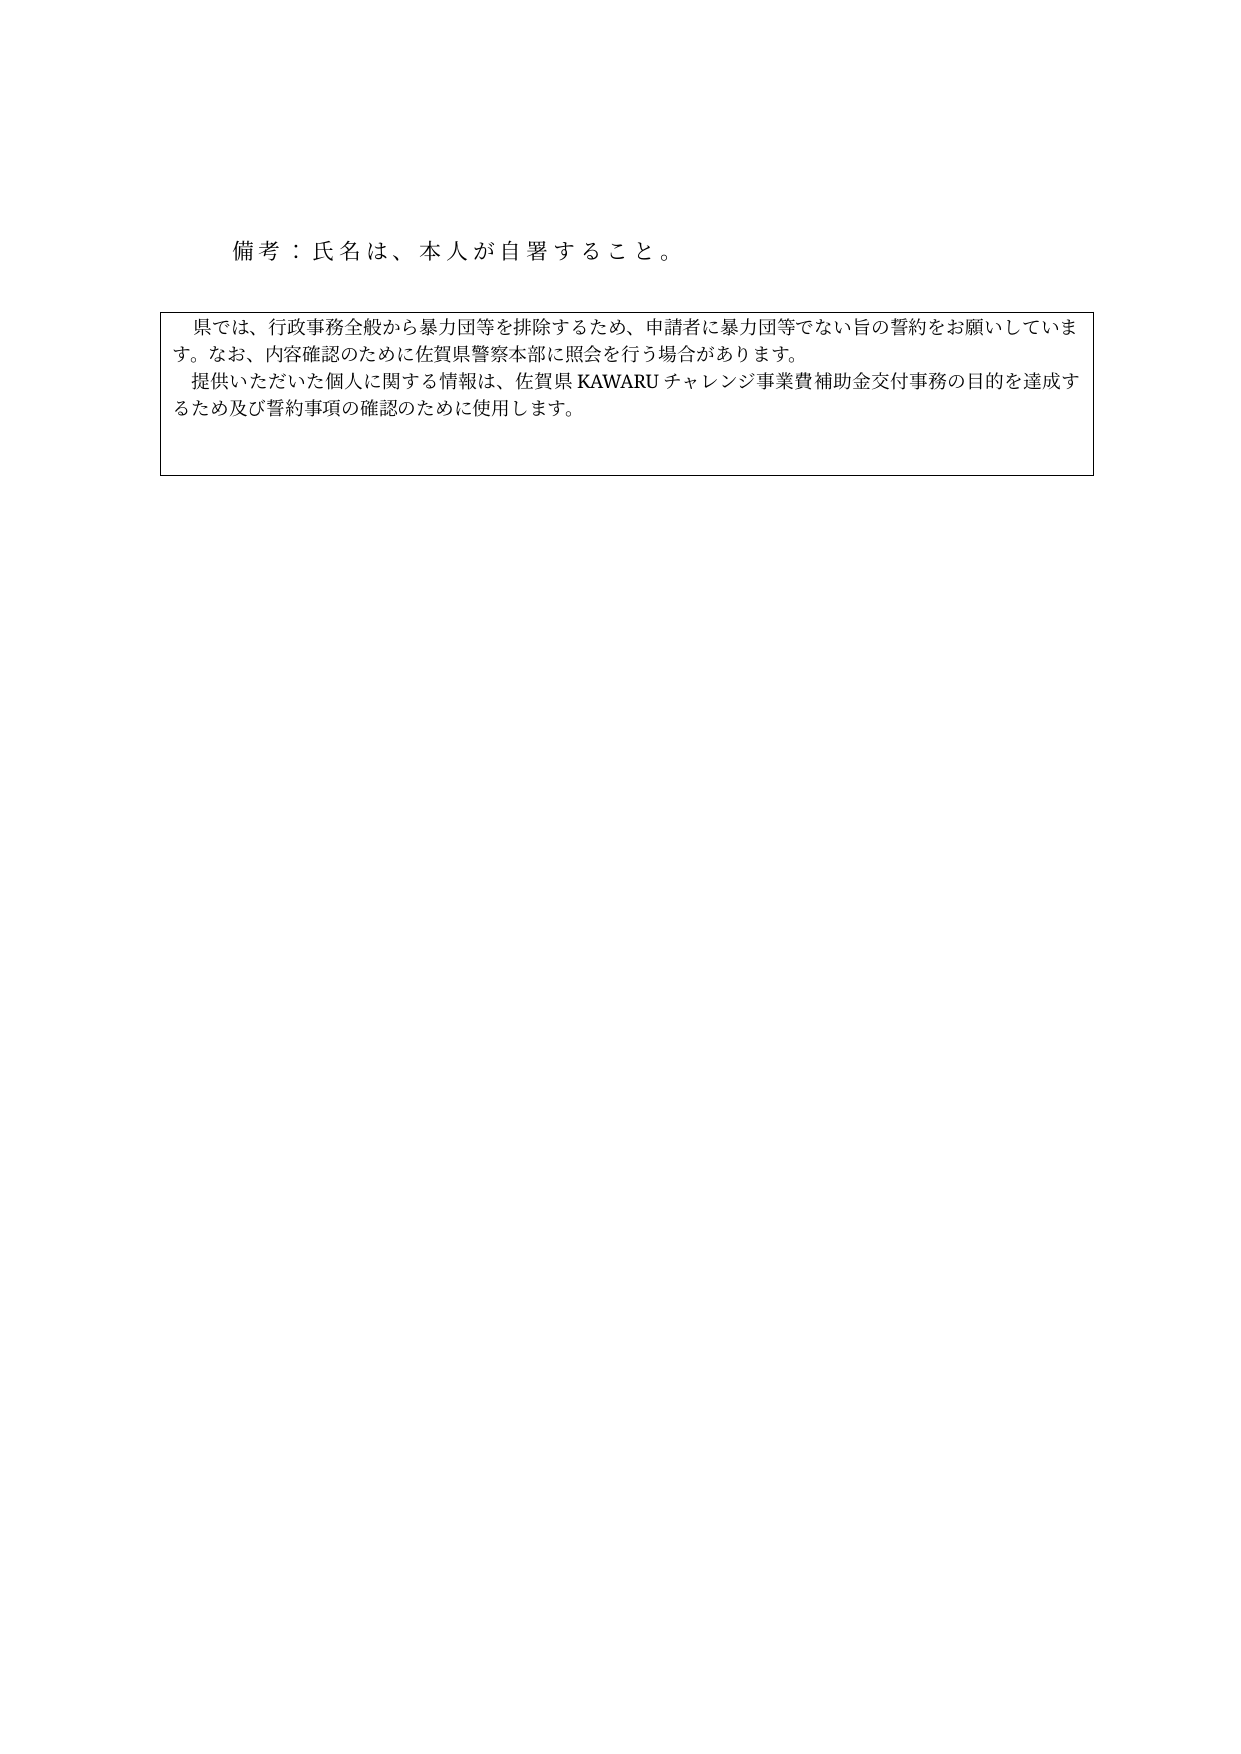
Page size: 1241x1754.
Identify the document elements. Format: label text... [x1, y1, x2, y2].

text 備考：氏名は、本人が自署すること。 [152, 231, 1088, 269]
